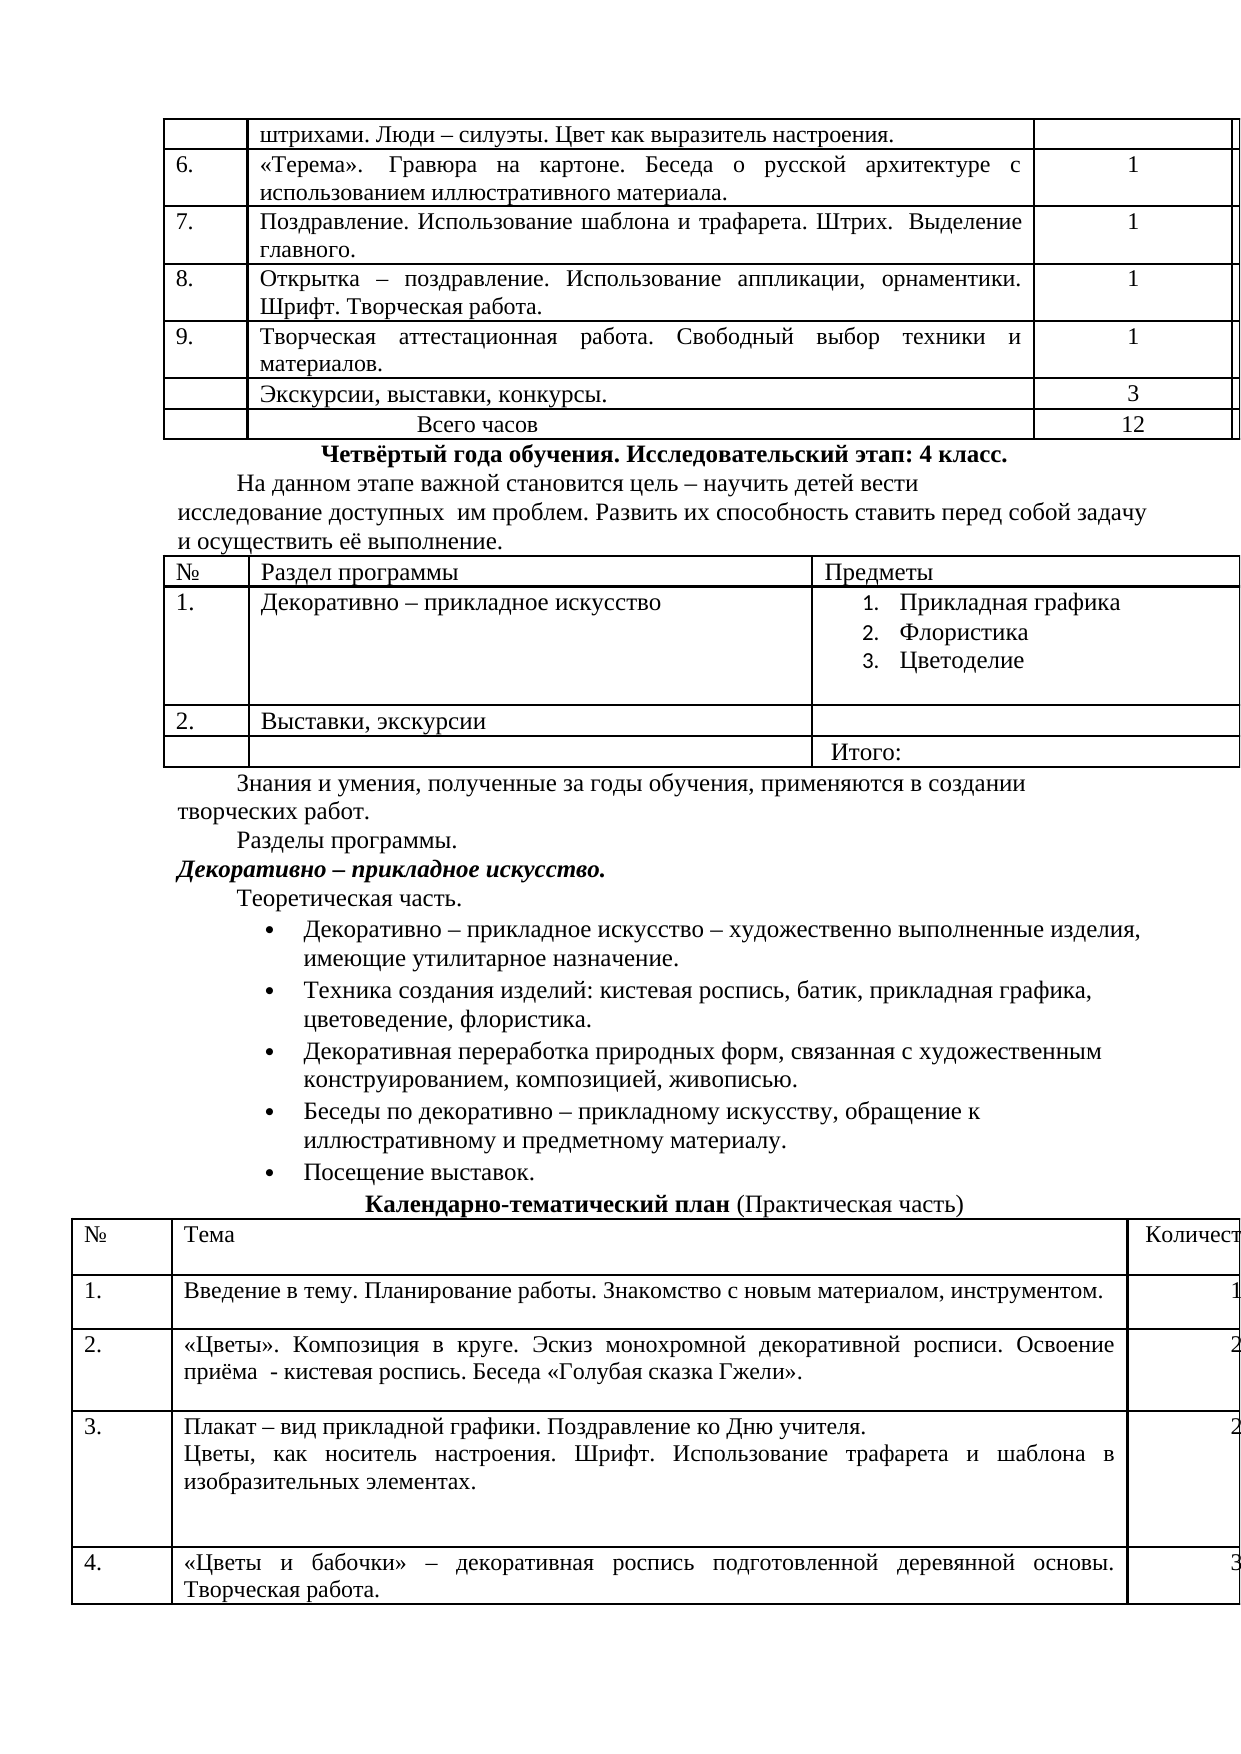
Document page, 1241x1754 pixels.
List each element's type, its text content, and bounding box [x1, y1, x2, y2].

table_cell Декоративно – прикладное искусство [250, 588, 811, 704]
table_header № [73, 1220, 171, 1274]
table_cell 1 [1035, 207, 1231, 262]
list Беседы по декоративно – прикладному искусству, обращение к иллюстративному и предметному материалу. [266, 1096, 1152, 1154]
list Техника создания изделий: кистевая роспись, батик, прикладная графика, цветоведение, флористика. [266, 975, 1152, 1033]
table_cell Творческая аттестационная работа. Свободный выбор техники и материалов. [249, 322, 1033, 377]
table_header Количество часов [1129, 1220, 1239, 1274]
table_cell 2. [165, 706, 248, 735]
table_cell 2. [73, 1330, 171, 1410]
table_cell 9. [165, 322, 246, 377]
table_cell Всего часов [249, 410, 1033, 437]
text Теоретическая часть. [177, 883, 1152, 911]
table_cell 1 [1035, 150, 1231, 205]
table_cell 6. [165, 150, 246, 205]
table_cell Итого: [813, 737, 1239, 766]
table_cell Введение в тему. Планирование работы. Знакомство с новым материалом, инструментом. [173, 1276, 1126, 1328]
table_cell 4. [73, 1548, 171, 1603]
text Знания и умения, полученные за годы обучения, применяются в создании творческих работ. [177, 768, 1152, 825]
text Четвёртый года обучения. Исследовательский этап: 4 класс. [177, 440, 1152, 468]
table_cell 1. [73, 1276, 171, 1328]
text Календарно-тематический план (Практическая часть) [177, 1189, 1152, 1218]
table_cell Плакат – вид прикладной графики. Поздравление ко Дню учителя. Цветы, как носитель настроения. Шрифт. Использование трафарета и шаблона в изобразительных элементах. [173, 1412, 1126, 1546]
table_cell 5. [165, 120, 246, 148]
table_header № [165, 557, 248, 585]
table_cell [165, 737, 248, 766]
table_header Тема [173, 1220, 1126, 1274]
table_cell 1 [1035, 120, 1231, 148]
list Декоративная переработка природных форм, связанная с художественным конструированием, композицией, живописью. [266, 1036, 1152, 1093]
list Посещение выставок. [266, 1157, 1152, 1186]
table_cell «Терема». Гравюра на картоне. Беседа о русской архитектуре с использованием иллюстративного материала. [249, 150, 1033, 205]
text Декоративно – прикладное искусство. [177, 854, 1152, 883]
list Декоративно – прикладное искусство – художественно выполненные изделия, имеющие утилитарное назначение. [266, 914, 1152, 972]
table_cell [165, 379, 246, 408]
table_cell [813, 706, 1239, 735]
table_cell 3. [73, 1412, 171, 1546]
table_cell «Цветы и бабочки» – декоративная роспись подготовленной деревянной основы. Творческая работа. [173, 1548, 1126, 1603]
table_header Раздел программы [250, 557, 811, 585]
text На данном этапе важной становится цель – научить детей вести исследование доступных им проблем. Развить их способность ставить перед собой задачу и осуществить её выполнение. [177, 468, 1152, 554]
table_cell «Цветы». Композиция в круге. Эскиз монохромной декоративной росписи. Освоение приёма - кистевая роспись. Беседа «Голубая сказка Гжели». [173, 1330, 1126, 1410]
text Разделы программы. [177, 825, 1152, 854]
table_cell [249, 120, 1033, 148]
table_cell [250, 737, 811, 766]
table_cell 7. [165, 207, 246, 262]
table_cell 2 [1129, 1330, 1239, 1410]
table_cell 2 [1129, 1412, 1239, 1546]
table_cell 1 [1035, 322, 1231, 377]
table_cell 8. [165, 265, 246, 320]
table_cell Поздравление. Использование шаблона и трафарета. Штрих. Выделение главного. [249, 207, 1033, 262]
table_cell Открытка – поздравление. Использование аппликации, орнаментики. Шрифт. Творческая работа. [249, 265, 1033, 320]
table_cell Прикладная графика Флористика Цветоделие [813, 588, 1239, 704]
table_cell 1 [1035, 265, 1231, 320]
table_cell [165, 410, 246, 437]
table_cell 3 [1129, 1548, 1239, 1603]
table_cell Экскурсии, выставки, конкурсы. [249, 379, 1033, 408]
table_cell 3 [1035, 379, 1231, 408]
table_cell 1 [1129, 1276, 1239, 1328]
table_cell 1. [165, 588, 248, 704]
table_cell Выставки, экскурсии [250, 706, 811, 735]
table_header Предметы [813, 557, 1239, 585]
table_cell 12 [1035, 410, 1231, 437]
